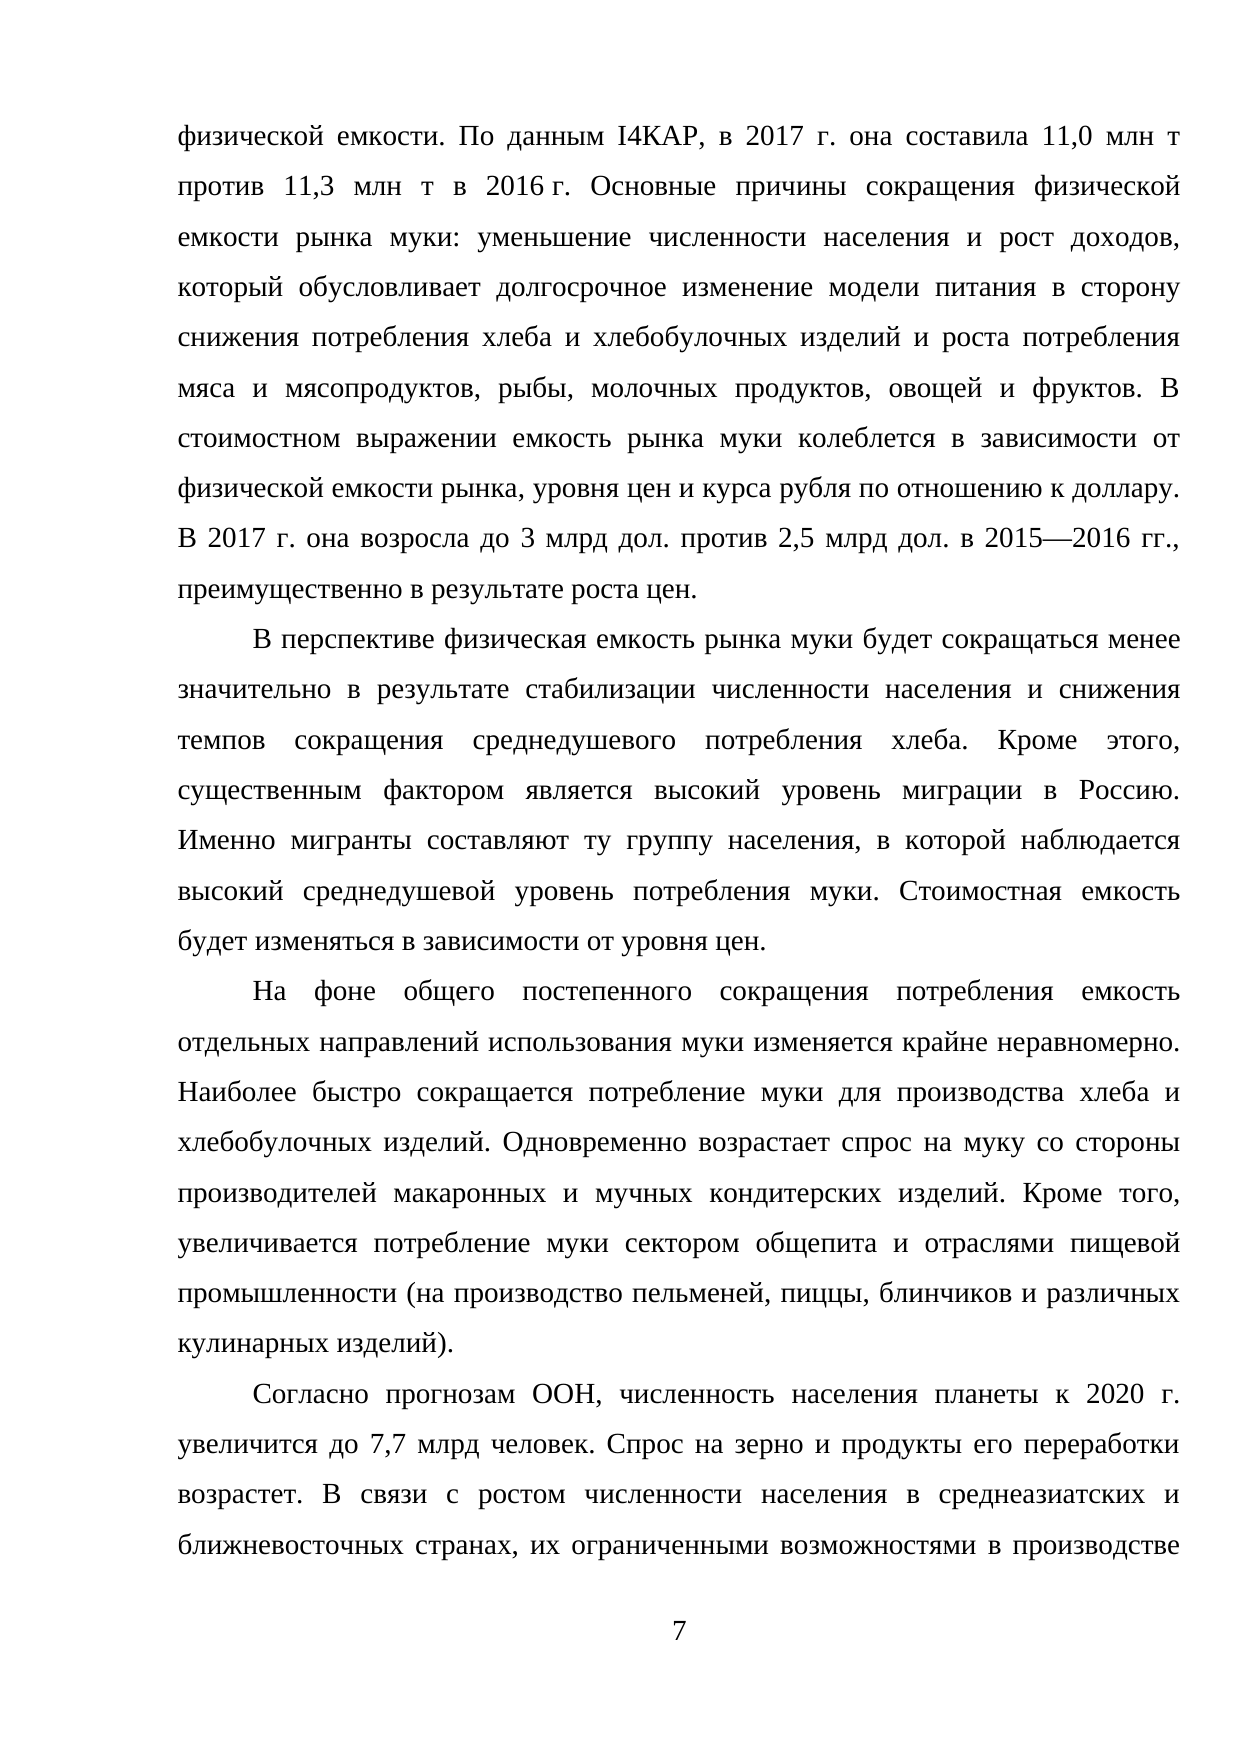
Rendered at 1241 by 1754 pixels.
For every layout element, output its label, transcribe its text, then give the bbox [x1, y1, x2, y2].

text На фоне общего постепенного сокращения потребления емкость отдельных направлений использования муки изменяется крайне неравномерно. Наиболее быстро сокращается потребление муки для производства хлеба и хлебобулочных изделий. Одновременно возрастает спрос на муку со стороны производителей макаронных и мучных кондитерских изделий. Кроме того, увеличивается потребление муки сектором общепита и отраслями пищевой промышленности (на производство пельменей, пиццы, блинчиков и различных кулинарных изделий). [177, 973, 1181, 1359]
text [177, 118, 1181, 604]
text В перспективе физическая емкость рынка муки будет сокращаться менее значительно в результате стабилизации численности населения и снижения темпов сокращения среднедушевого потребления хлеба. Кроме этого, существенным фактором является высокий уровень миграции в Россию. Именно мигранты составляют ту группу населения, в которой наблюдается высокий среднедушевой уровень потребления муки. Стоимостная емкость будет изменяться в зависимости от уровня цен. [177, 621, 1181, 957]
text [177, 1376, 1181, 1560]
